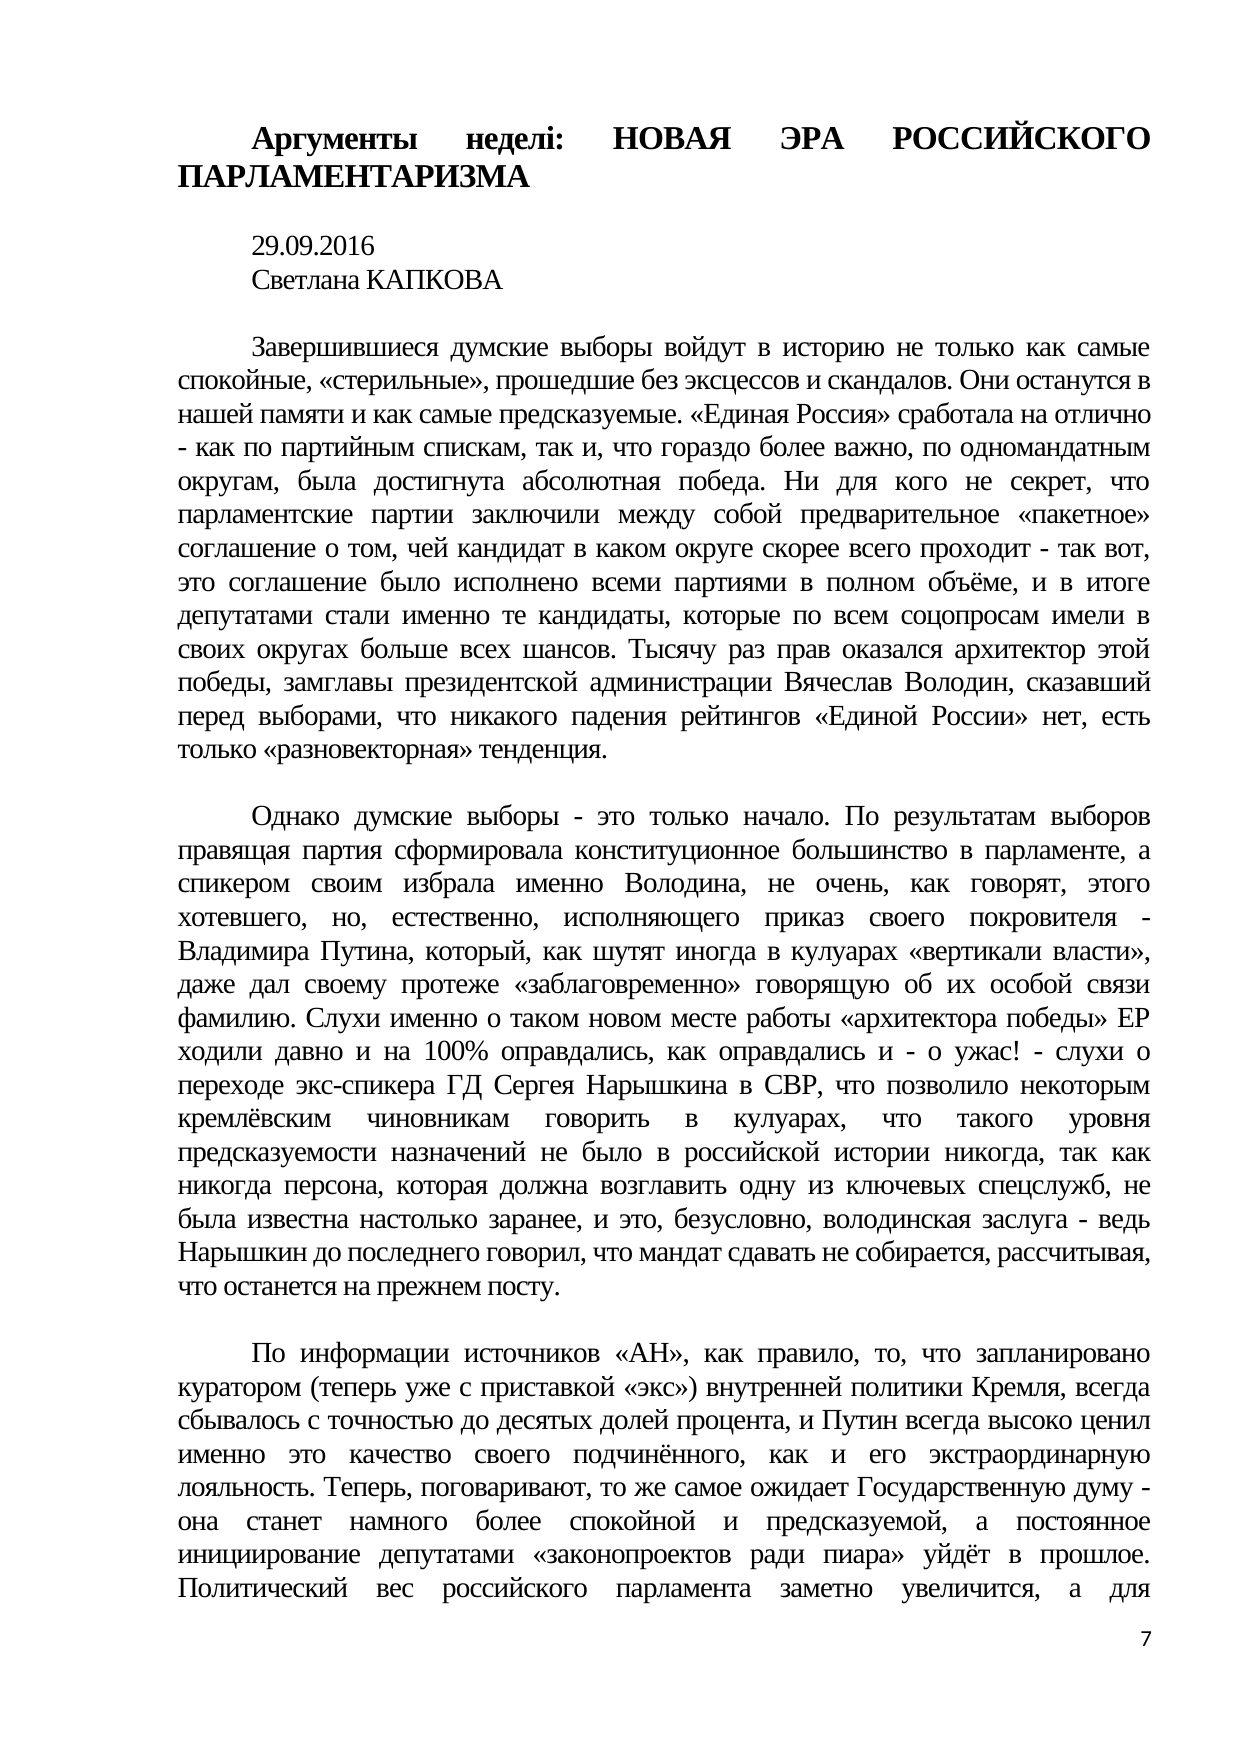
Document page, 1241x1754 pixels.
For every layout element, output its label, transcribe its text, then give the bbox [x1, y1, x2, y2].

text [177, 1335, 1152, 1603]
text Светлана КАПКОВА [177, 262, 1152, 295]
text Завершившиеся думские выборы войдут в историю не только как самые спокойные, «стерильные», прошедшие без эксцессов и скандалов. Они останутся в нашей памяти и как самые предсказуемые. «Единая Россия» сработала на отлично - как по партийным спискам, так и, что гораздо более важно, по одномандатным округам, была достигнута абсолютная победа. Ни для кого не секрет, что парламентские партии заключили между собой предварительное «пакетное» соглашение о том, чей кандидат в каком округе скорее всего проходит - так вот, это соглашение было исполнено всеми партиями в полном объёме, и в итоге депутатами стали именно те кандидаты, которые по всем соцопросам имели в своих округах больше всех шансов. Тысячу раз прав оказался архитектор этой победы, замглавы президентской администрации Вячеслав Володин, сказавший перед выборами, что никакого падения рейтингов «Единой России» нет, есть только «разновекторная» тенденция. [177, 329, 1152, 765]
text Однако думские выборы - это только начало. По результатам выборов правящая партия сформировала конституционное большинство в парламенте, а спикером своим избрала именно Володина, не очень, как говорят, этого хотевшего, но, естественно, исполняющего приказ своего покровителя - Владимира Путина, который, как шутят иногда в кулуарах «вертикали власти», даже дал своему протеже «заблаговременно» говорящую об их особой связи фамилию. Слухи именно о таком новом месте работы «архитектора победы» ЕР ходили давно и на 100% оправдались, как оправдались и - о ужас! - слухи о переходе экс-спикера ГД Сергея Нарышкина в СВР, что позволило некоторым кремлёвским чиновникам говорить в кулуарах, что такого уровня предсказуемости назначений не было в российской истории никогда, так как никогда персона, которая должна возглавить одну из ключевых спецслужб, не была известна настолько заранее, и это, безусловно, володинская заслуга - ведь Нарышкин до последнего говорил, что мандат сдавать не собирается, рассчитывая, что останется на прежнем посту. [177, 798, 1152, 1302]
text Аргументы неделi: НОВАЯ ЭРА РОССИЙСКОГО ПАРЛАМЕНТАРИЗМА [177, 118, 1152, 195]
text 29.09.2016 [177, 228, 1152, 262]
